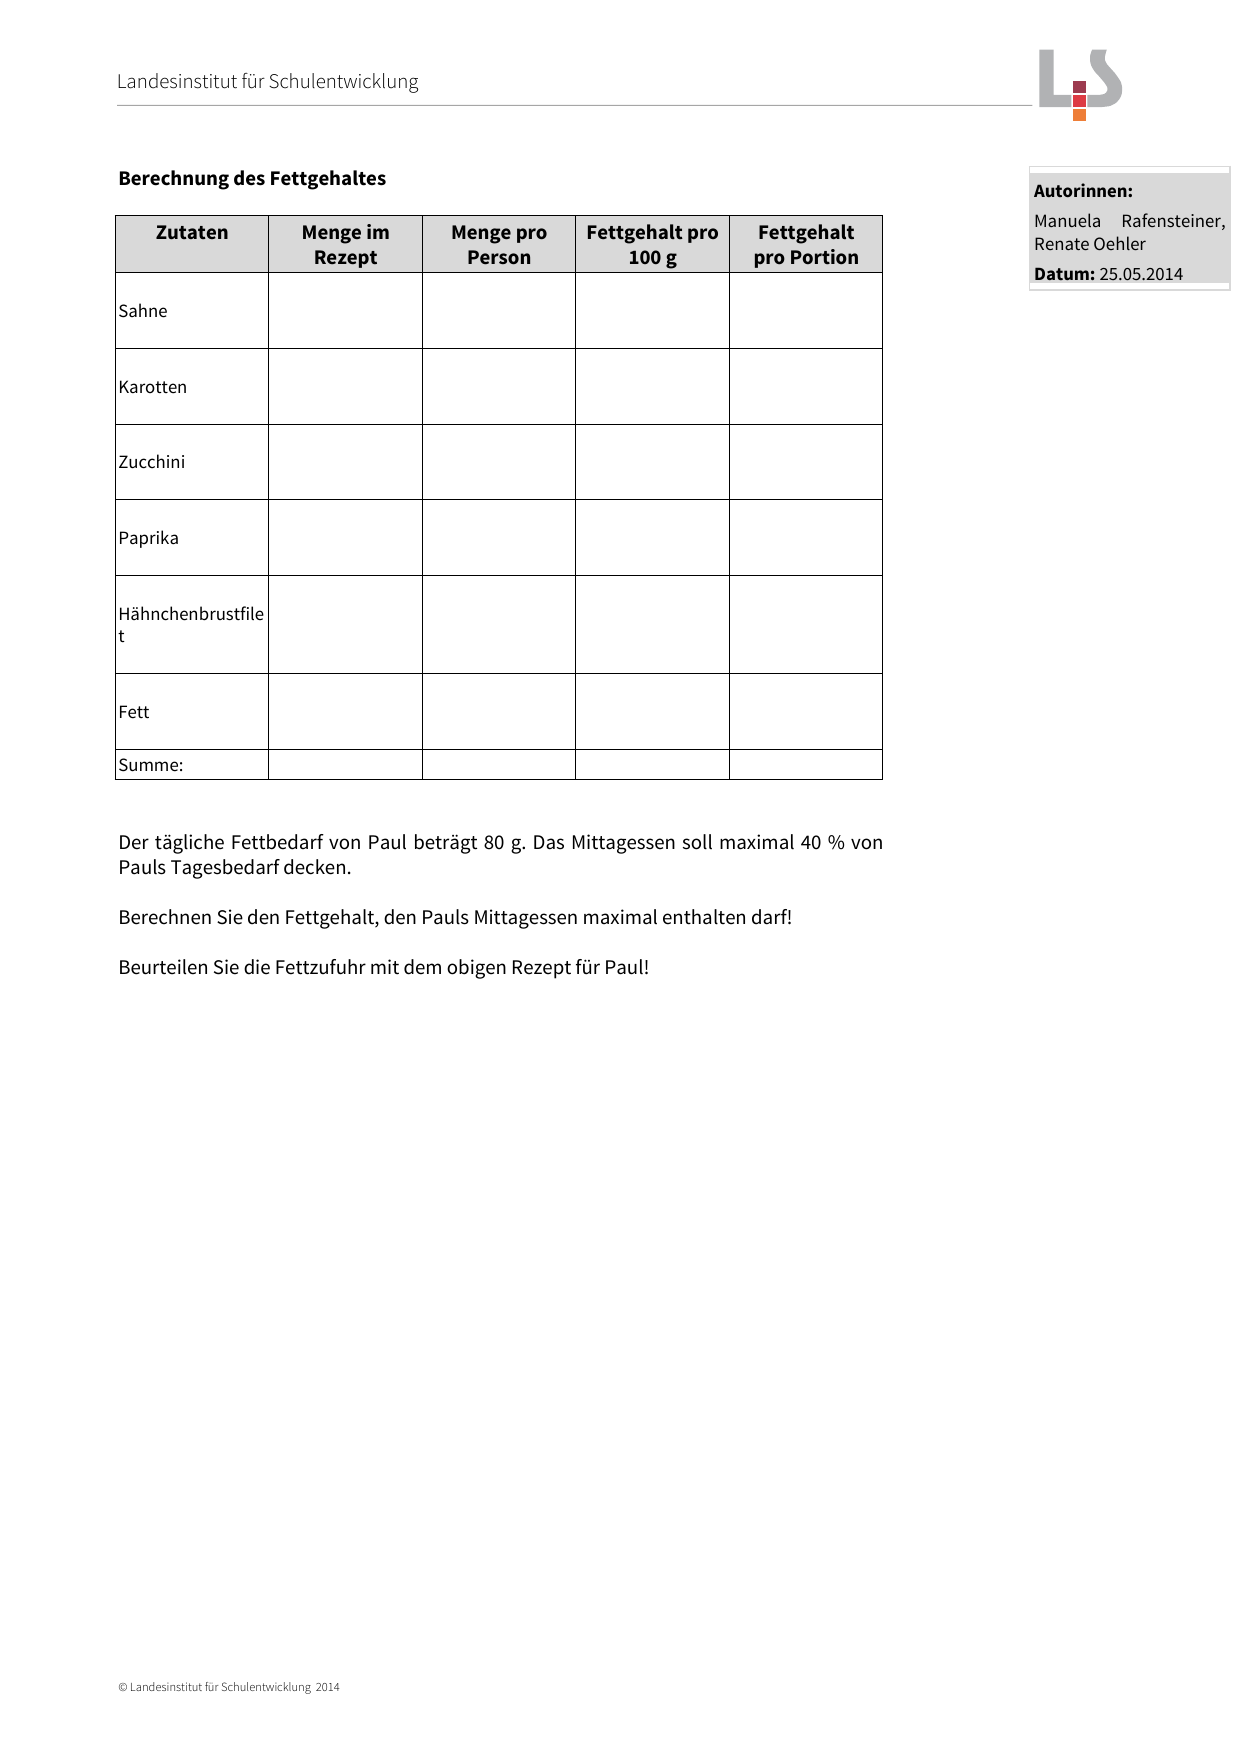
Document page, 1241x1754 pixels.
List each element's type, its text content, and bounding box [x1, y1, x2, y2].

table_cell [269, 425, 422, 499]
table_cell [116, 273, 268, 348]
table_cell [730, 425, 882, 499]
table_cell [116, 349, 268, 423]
text Der tägliche Fettbedarf von Paul beträgt 80 g. Das Mittagessen soll maximal 40 % von Pauls Tagesbedarf decken. [118, 830, 886, 880]
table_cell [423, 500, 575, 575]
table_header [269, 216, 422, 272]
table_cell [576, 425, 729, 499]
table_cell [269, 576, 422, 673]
text Beurteilen Sie die Fettzufuhr mit dem obigen Rezept für Paul! [118, 955, 886, 980]
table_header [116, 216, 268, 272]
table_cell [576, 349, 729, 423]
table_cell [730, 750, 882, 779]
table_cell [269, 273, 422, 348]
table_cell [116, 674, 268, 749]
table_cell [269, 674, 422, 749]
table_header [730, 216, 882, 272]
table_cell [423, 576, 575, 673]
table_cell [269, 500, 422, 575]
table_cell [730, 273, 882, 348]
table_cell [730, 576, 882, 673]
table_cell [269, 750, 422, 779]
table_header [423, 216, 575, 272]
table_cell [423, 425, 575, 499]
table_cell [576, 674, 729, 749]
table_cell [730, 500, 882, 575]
text Datum: 25.05.2014 [1030, 256, 1229, 283]
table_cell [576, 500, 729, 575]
text Berechnen Sie den Fettgehalt, den Pauls Mittagessen maximal enthalten darf! [118, 905, 886, 930]
text Manuela Rafensteiner, Renate Oehler [1030, 203, 1229, 256]
text Autorinnen: [1030, 173, 1229, 203]
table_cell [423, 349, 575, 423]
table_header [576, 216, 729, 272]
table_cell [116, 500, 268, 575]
text Berechnung des Fettgehaltes [118, 165, 886, 190]
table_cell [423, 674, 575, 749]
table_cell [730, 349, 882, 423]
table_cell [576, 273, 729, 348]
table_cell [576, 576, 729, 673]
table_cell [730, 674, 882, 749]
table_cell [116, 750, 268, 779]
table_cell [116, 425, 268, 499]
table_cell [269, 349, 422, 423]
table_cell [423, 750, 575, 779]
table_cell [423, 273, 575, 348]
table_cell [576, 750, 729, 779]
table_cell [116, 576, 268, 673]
